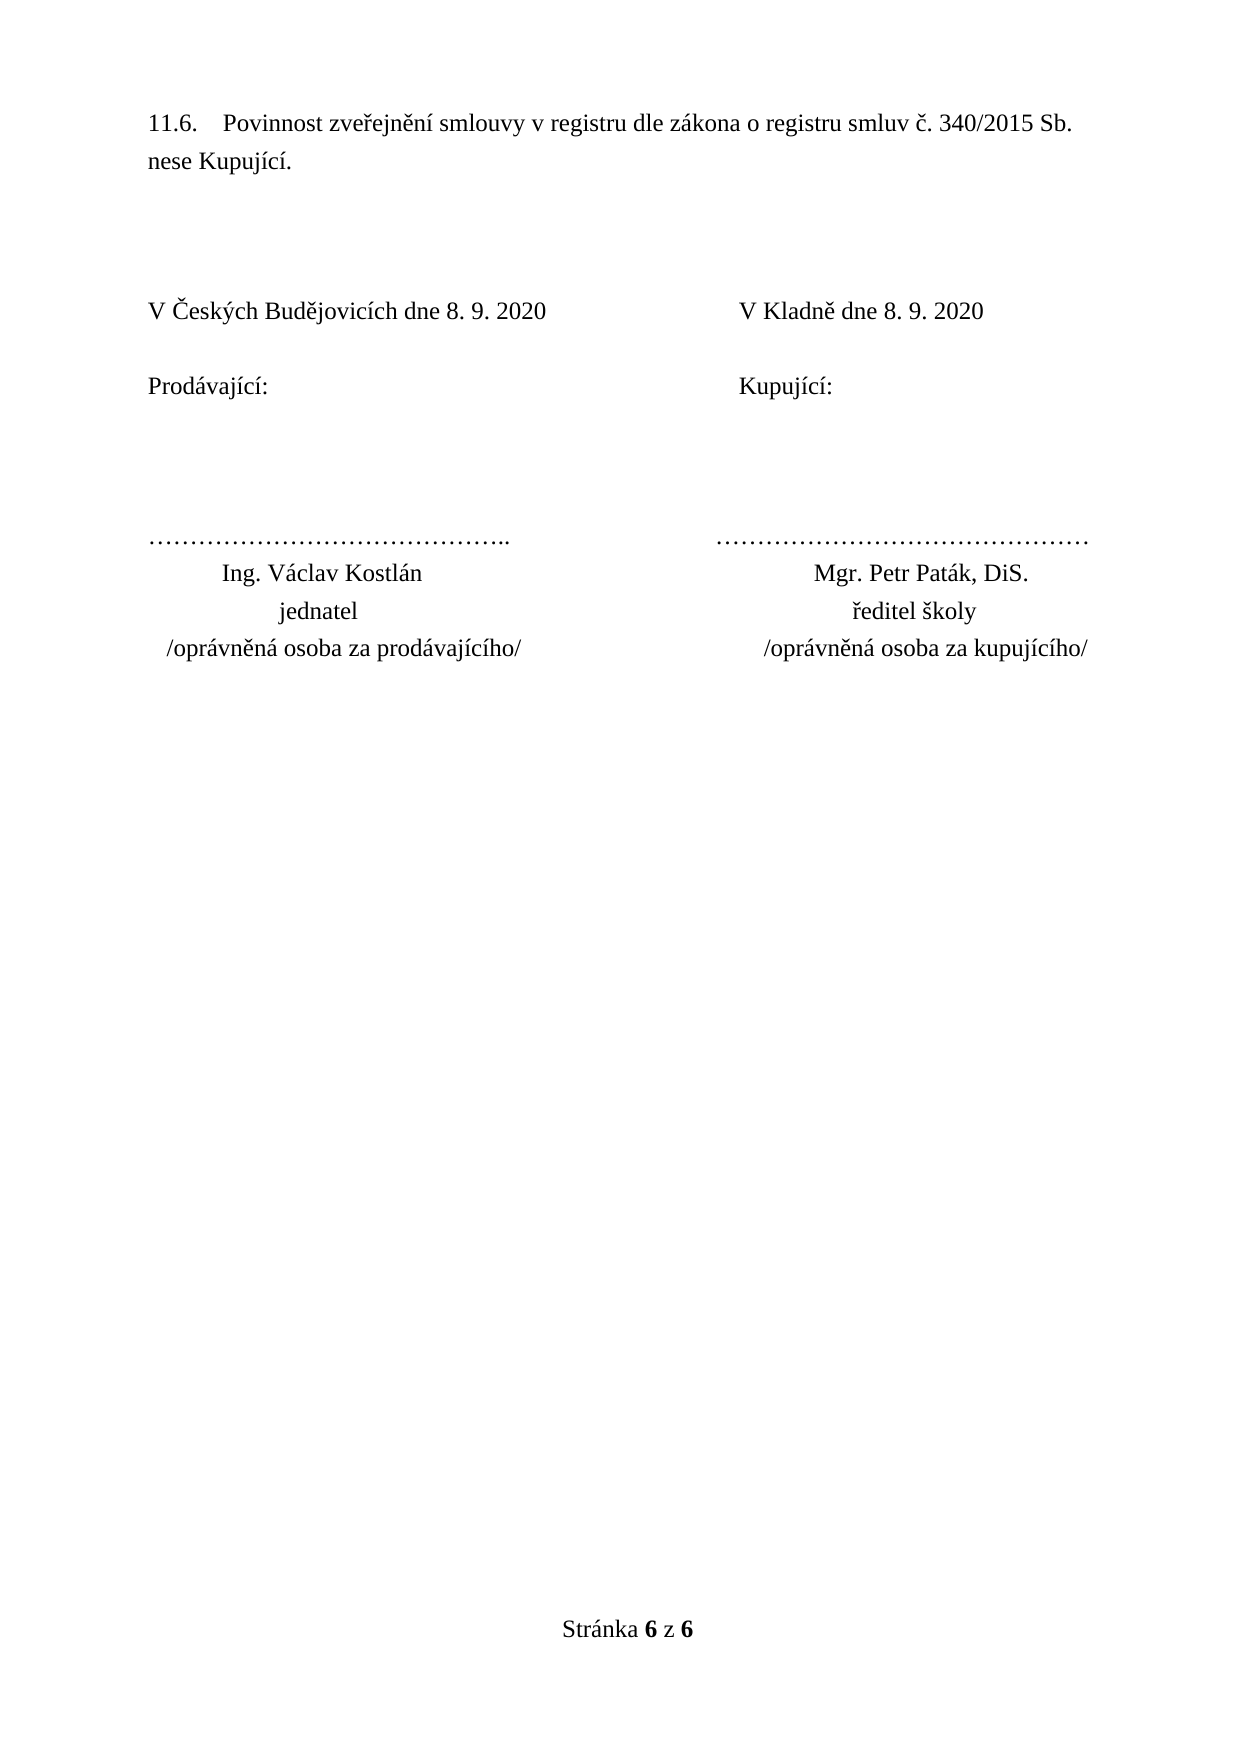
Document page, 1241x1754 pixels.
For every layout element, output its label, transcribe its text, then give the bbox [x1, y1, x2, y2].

text 11.6. Povinnost zveřejnění smlouvy v registru dle zákona o registru smluv č. 340/2015 Sb. [148, 99, 1107, 137]
text jednatel ředitel školy [148, 587, 1107, 624]
text V Českých Budějovicích dne 8. 9. 2020 V Kladně dne 8. 9. 2020 [148, 287, 1107, 324]
text /oprávněná osoba za prodávajícího/ /oprávněná osoba za kupujícího/ [148, 624, 1107, 662]
text …………………………………….. ……………………………………… [148, 512, 1107, 549]
text nese Kupující. [148, 137, 1107, 174]
text Prodávající: Kupující: [148, 362, 1107, 399]
text Ing. Václav Kostlán Mgr. Petr Paták, DiS. [148, 549, 1107, 587]
